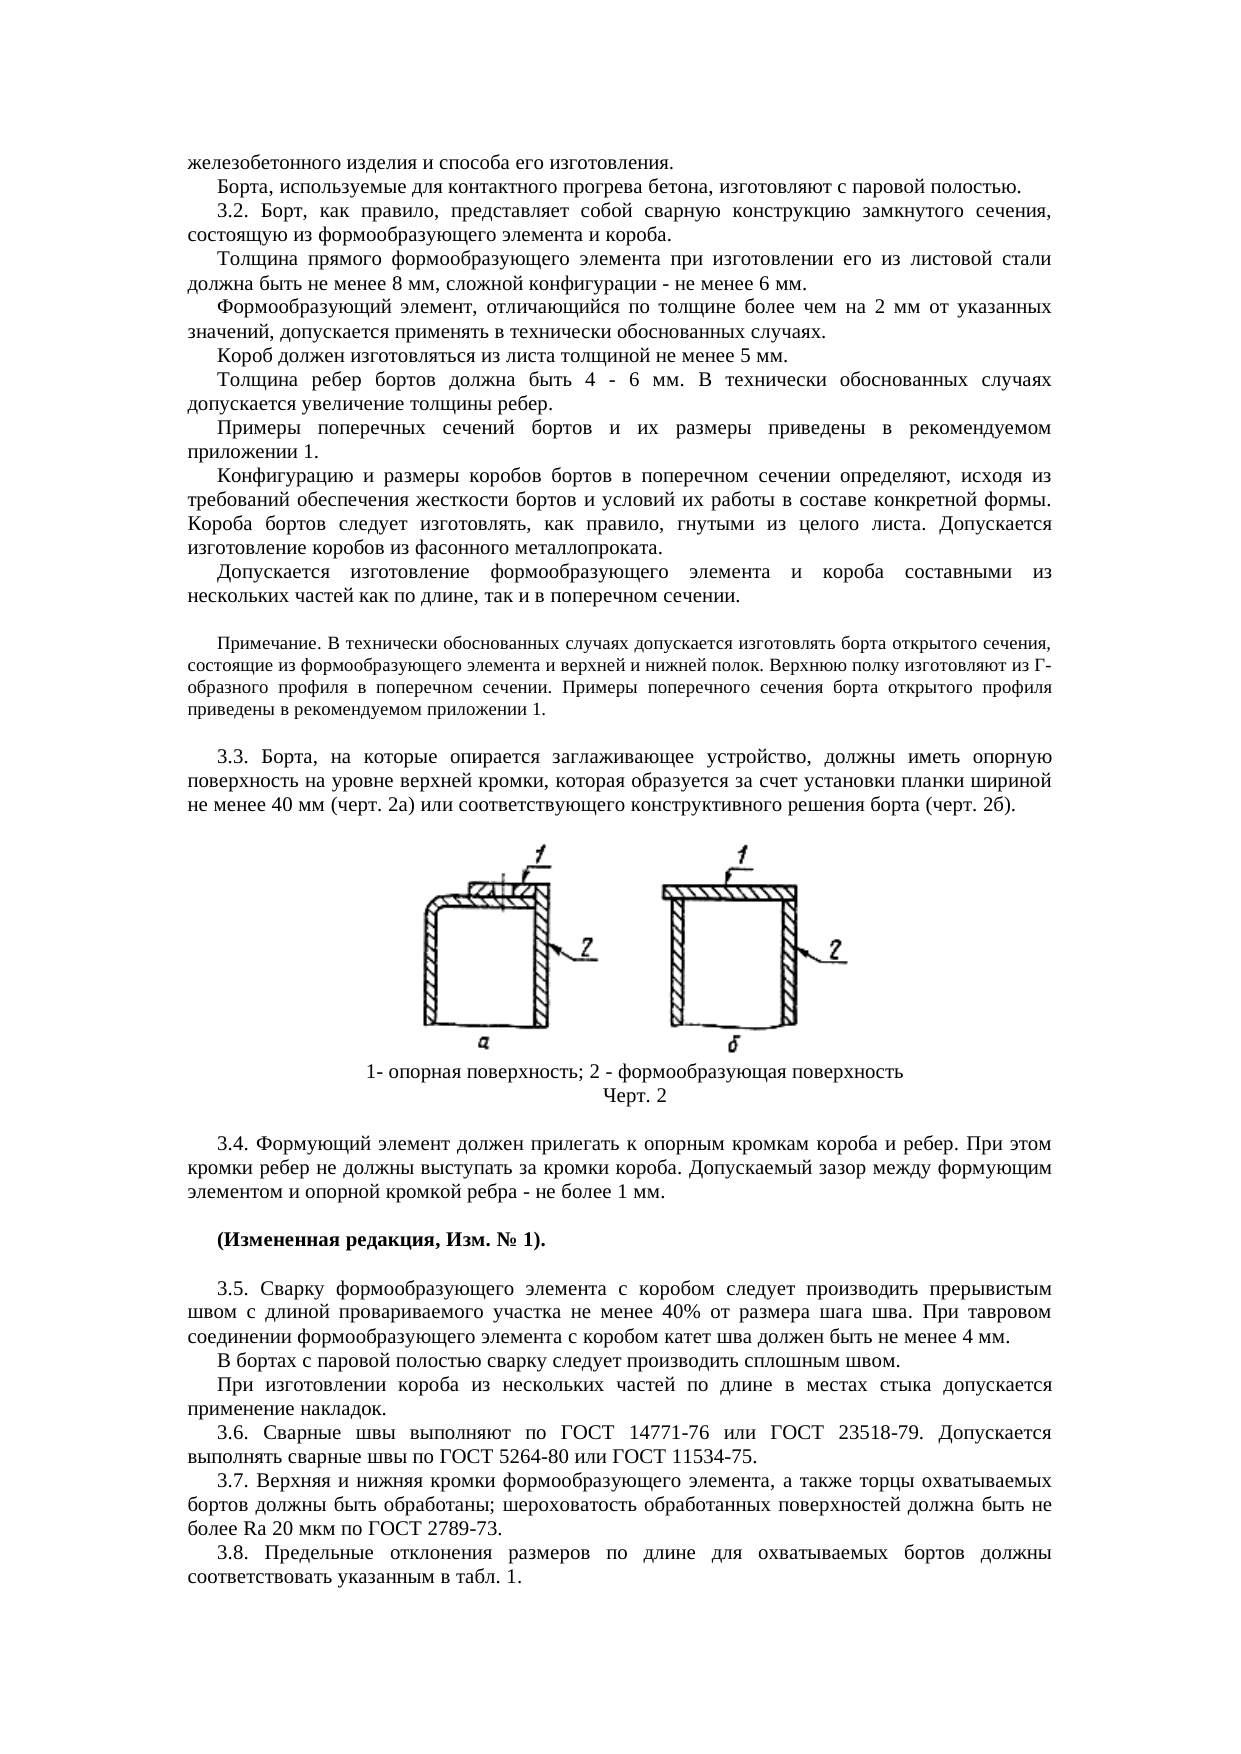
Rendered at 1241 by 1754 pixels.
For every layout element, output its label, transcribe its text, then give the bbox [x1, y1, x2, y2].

text Допускается изготовление формообразующего элемента и короба составными из нескольких частей как по длине, так и в поперечном сечении. [187, 559, 1053, 607]
text 3.4. Формующий элемент должен прилегать к опорным кромкам короба и ребер. При этом кромки ребер не должны выступать за кромки короба. Допускаемый зазор между формующим элементом и опорной кромкой ребра - не более 1 мм. [187, 1131, 1053, 1203]
text Примеры поперечных сечений бортов и их размеры приведены в рекомендуемом приложении 1. [187, 415, 1053, 463]
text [187, 150, 1053, 174]
text 3.2. Борт, как правило, представляет собой сварную конструкцию замкнутого сечения, состоящую из формообразующего элемента и короба. [187, 198, 1053, 246]
text 3.5. Сварку формообразующего элемента с коробом следует производить прерывистым швом с длиной провариваемого участка не менее 40% от размера шага шва. При тавровом соединении формообразующего элемента с коробом катет шва должен быть не менее 4 мм. [187, 1275, 1053, 1347]
text Черт. 2 [187, 1083, 1053, 1107]
text При изготовлении короба из нескольких частей по длине в местах стыка допускается применение накладок. [187, 1372, 1053, 1420]
text Примечание. В технически обоснованных случаях допускается изготовлять борта открытого сечения, состоящие из формообразующего элемента и верхней и нижней полок. Верхнюю полку изготовляют из Г-образного профиля в поперечном сечении. Примеры поперечного сечения борта открытого профиля приведены в рекомендуемом приложении 1. [187, 631, 1053, 719]
text Конфигурацию и размеры коробов бортов в поперечном сечении определяют, исходя из требований обеспечения жесткости бортов и условий их работы в составе конкретной формы. Короба бортов следует изготовлять, как правило, гнутыми из целого листа. Допускается изготовление коробов из фасонного металлопроката. [187, 463, 1053, 559]
text 3.8. Предельные отклонения размеров по длине для охватываемых бортов должны соответствовать указанным в табл. 1. [187, 1540, 1053, 1588]
text (Измененная редакция, Изм. № 1). [187, 1227, 1053, 1251]
text 3.7. Верхняя и нижняя кромки формообразующего элемента, а также торцы охватываемых бортов должны быть обработаны; шероховатость обработанных поверхностей должна быть не более Rа 20 мкм по ГОСТ 2789-73. [187, 1468, 1053, 1540]
text 3.3. Борта, на которые опирается заглаживающее устройство, должны иметь опорную поверхность на уровне верхней кромки, которая образуется за счет установки планки шириной не менее 40 мм (черт. 2а) или соответствующего конструктивного решения борта (черт. 2б). [187, 744, 1053, 816]
text Короб должен изготовляться из листа толщиной не менее 5 мм. [187, 342, 1053, 367]
text Толщина прямого формообразующего элемента при изготовлении его из листовой стали должна быть не менее 8 мм, сложной конфигурации - не менее 6 мм. [187, 246, 1053, 294]
text Толщина ребер бортов должна быть 4 - 6 мм. В технически обоснованных случаях допускается увеличение толщины ребер. [187, 367, 1053, 415]
text 3.6. Сварные швы выполняют по ГОСТ 14771-76 или ГОСТ 23518-79. Допускается выполнять сварные швы по ГОСТ 5264-80 или ГОСТ 11534-75. [187, 1420, 1053, 1468]
picture [416, 839, 854, 1059]
text 1- опорная поверхность; 2 - формообразующая поверхность [187, 1059, 1053, 1083]
text В бортах с паровой полостью сварку следует производить сплошным швом. [187, 1347, 1053, 1372]
text Формообразующий элемент, отличающийся по толщине более чем на 2 мм от указанных значений, допускается применять в технически обоснованных случаях. [187, 294, 1053, 342]
text Борта, используемые для контактного прогрева бетона, изготовляют с паровой полостью. [187, 174, 1053, 198]
